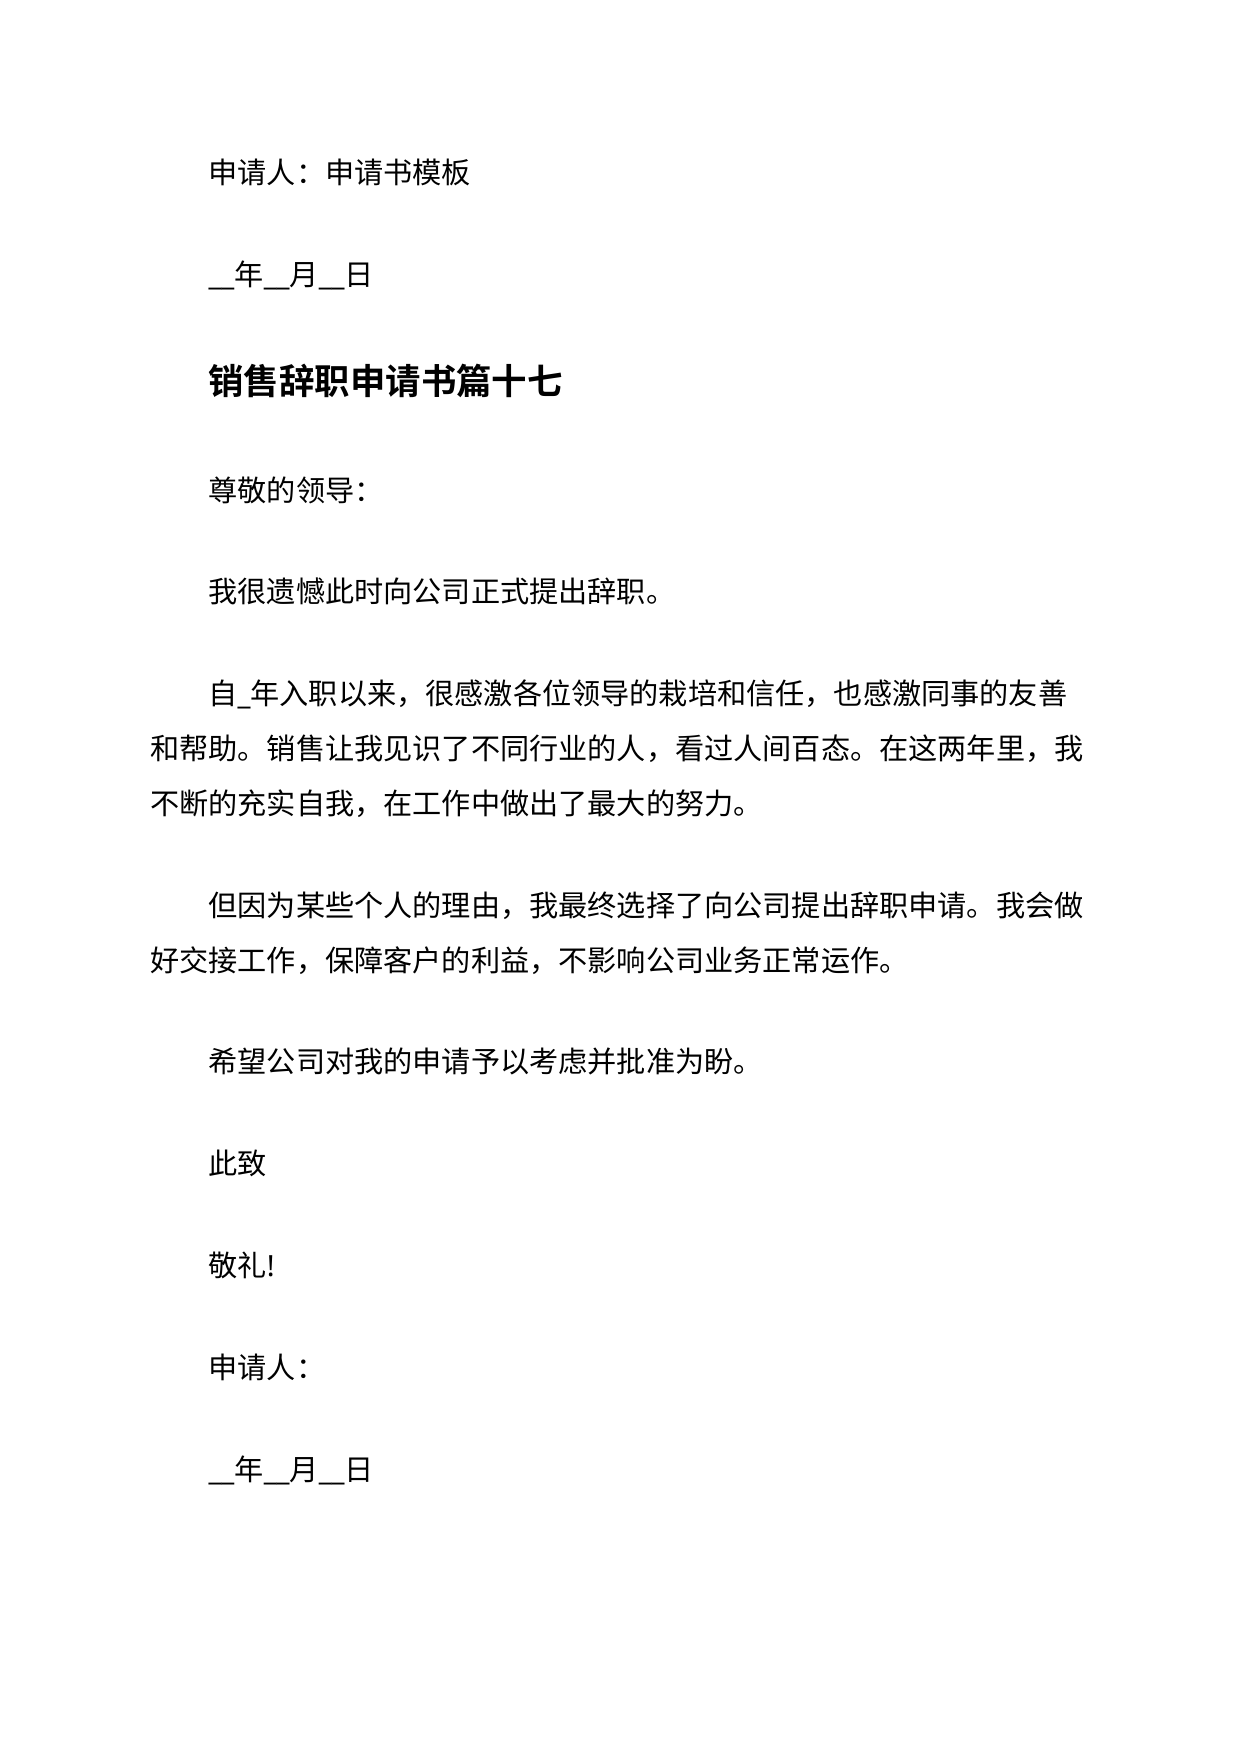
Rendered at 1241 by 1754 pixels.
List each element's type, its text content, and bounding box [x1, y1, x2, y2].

text 我很遗憾此时向公司正式提出辞职。 [150, 569, 1090, 611]
text 此致 [150, 1141, 1090, 1183]
text 申请人：申请书模板 [150, 150, 1090, 192]
text 但因为某些个人的理由，我最终选择了向公司提出辞职申请。我会做好交接工作，保障客户的利益，不影响公司业务正常运作。 [150, 882, 1090, 979]
text __年__月__日 [150, 252, 1090, 294]
text 申请人： [150, 1344, 1090, 1387]
text __年__月__日 [150, 1446, 1090, 1489]
text 尊敬的领导： [150, 467, 1090, 509]
text 自_年入职以来，很感激各位领导的栽培和信任，也感激同事的友善和帮助。销售让我见识了不同行业的人，看过人间百态。在这两年里，我不断的充实自我，在工作中做出了最大的努力。 [150, 671, 1090, 823]
text 销售辞职申请书篇十七 [150, 354, 1090, 405]
text 敬礼! [150, 1243, 1090, 1285]
text 希望公司对我的申请予以考虑并批准为盼。 [150, 1039, 1090, 1081]
